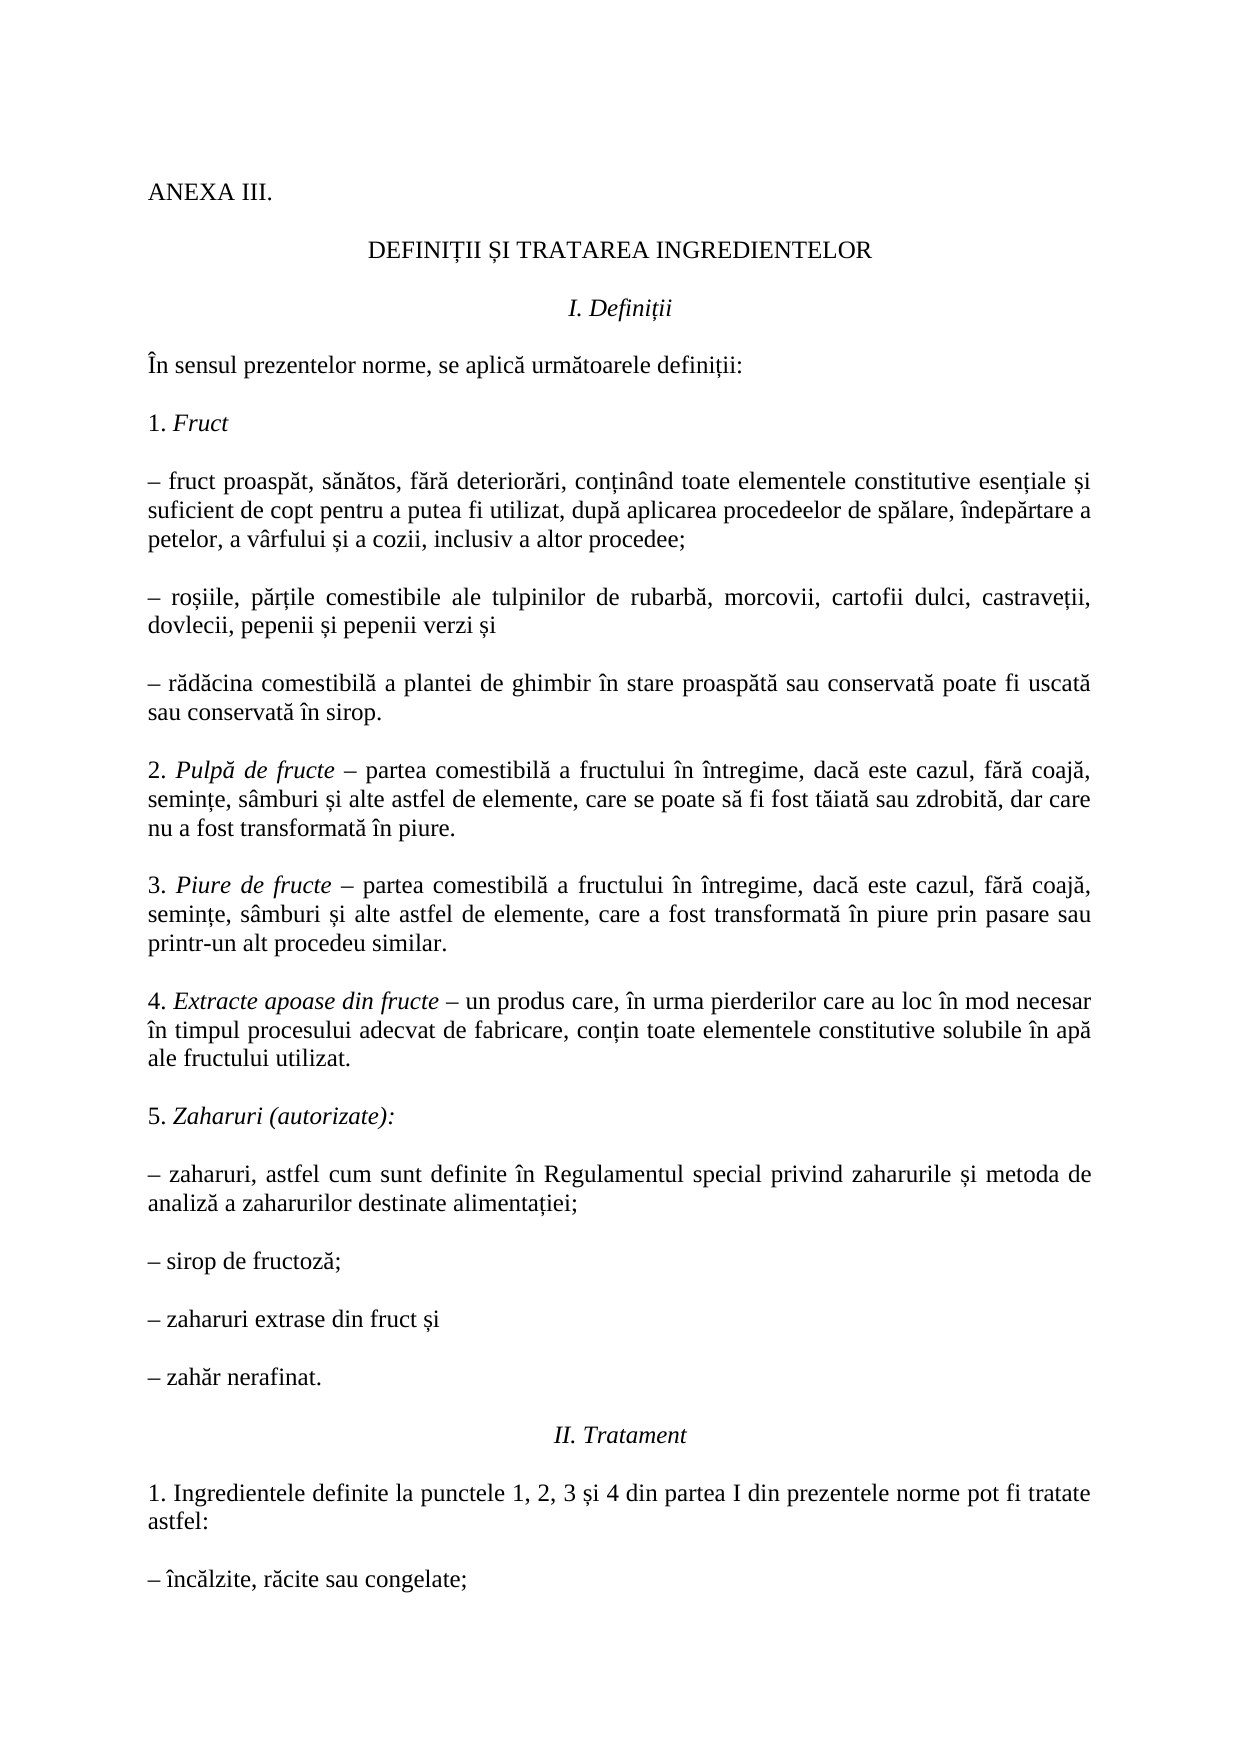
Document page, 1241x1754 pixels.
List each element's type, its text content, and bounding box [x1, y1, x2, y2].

text I. Definiții [148, 293, 1093, 321]
text 5. Zaharuri (autorizate): [148, 1101, 1093, 1130]
text 4. Extracte apoase din fructe – un produs care, în urma pierderilor care au loc în mod necesar în timpul procesului adecvat de fabricare, conțin toate elementele constitutive solubile în apă ale fructului utilizat. [148, 986, 1093, 1072]
text 3. Piure de fructe – partea comestibilă a fructului în întregime, dacă este cazul, fără coajă, semințe, sâmburi și alte astfel de elemente, care a fost transformată în piure prin pasare sau printr-un alt procedeu similar. [148, 871, 1093, 957]
text 1. Ingredientele definite la punctele 1, 2, 3 și 4 din partea I din prezentele norme pot fi tratate astfel: [148, 1478, 1093, 1535]
text – fruct proaspăt, sănătos, fără deteriorări, conținând toate elementele constitutive esențiale și suficient de copt pentru a putea fi utilizat, după aplicarea procedeelor de spălare, îndepărtare a petelor, a vârfului și a cozii, inclusiv a altor procedee; [148, 466, 1093, 553]
text – sirop de fructoză; [148, 1246, 1093, 1275]
text – zaharuri, astfel cum sunt definite în Regulamentul special privind zaharurile și metoda de analiză a zaharurilor destinate alimentației; [148, 1159, 1093, 1217]
text 2. Pulpă de fructe – partea comestibilă a fructului în întregime, dacă este cazul, fără coajă, semințe, sâmburi și alte astfel de elemente, care se poate să fi fost tăiată sau zdrobită, dar care nu a fost transformată în piure. [148, 755, 1093, 841]
text ANEXA III. [148, 177, 1093, 206]
text – încălzite, răcite sau congelate; [148, 1564, 1093, 1593]
text – roșiile, părțile comestibile ale tulpinilor de rubarbă, morcovii, cartofii dulci, castraveții, dovlecii, pepenii și pepenii verzi și [148, 582, 1093, 639]
text DEFINIȚII ȘI TRATAREA INGREDIENTELOR [148, 235, 1093, 263]
text – zahăr nerafinat. [148, 1362, 1093, 1391]
text 1. Fruct [148, 408, 1093, 437]
text În sensul prezentelor norme, se aplică următoarele definiții: [148, 351, 1093, 379]
text II. Tratament [148, 1420, 1093, 1448]
text – rădăcina comestibilă a plantei de ghimbir în stare proaspătă sau conservată poate fi uscată sau conservată în sirop. [148, 668, 1093, 726]
text – zaharuri extrase din fruct și [148, 1304, 1093, 1333]
